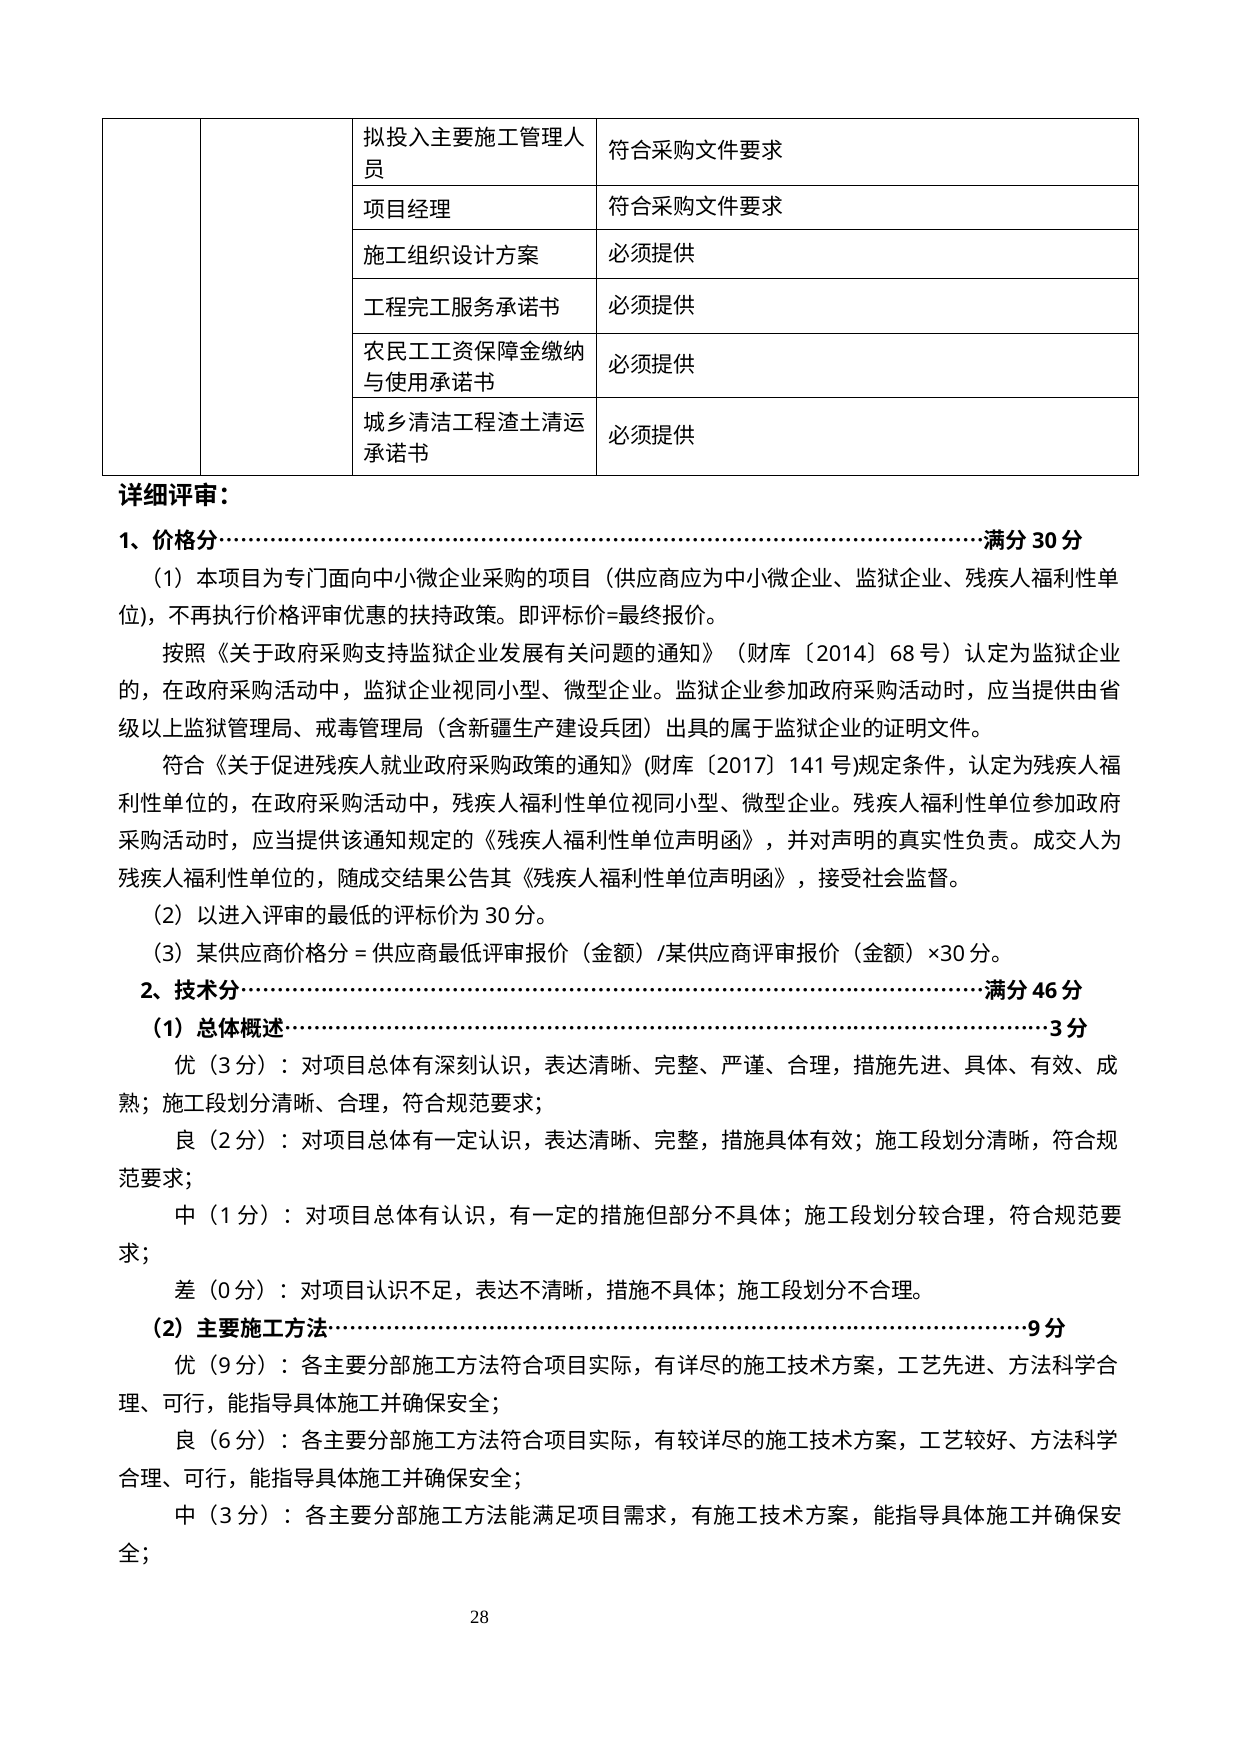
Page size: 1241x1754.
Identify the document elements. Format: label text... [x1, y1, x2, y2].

text 中（3分）：各主要分部施工方法能满足项目需求，有施工技术方案，能指导具体施工并确保安全； [118, 1494, 1122, 1569]
text 中（1分）：对项目总体有认识，有一定的措施但部分不具体；施工段划分较合理，符合规范要求； [118, 1194, 1122, 1269]
table_cell 拟投入主要施工管理人员 [353, 119, 596, 184]
table_cell 符合采购文件要求 [597, 186, 1138, 229]
table_cell 符合采购文件要求 [597, 119, 1138, 184]
table_cell 必须提供 [597, 230, 1138, 278]
table_cell 项目经理 [353, 186, 596, 229]
text （2）以进入评审的最低的评标价为30分。 [118, 894, 1122, 931]
text 差（0分）：对项目认识不足，表达不清晰，措施不具体；施工段划分不合理。 [118, 1269, 1122, 1306]
table_cell 城乡清洁工程渣土清运承诺书 [353, 398, 596, 474]
text （2）主要施工方法……………………………………………………………………………………9分 [118, 1306, 1122, 1344]
table_cell 必须提供 [597, 334, 1138, 397]
table_cell 必须提供 [597, 279, 1138, 333]
text （1）本项目为专门面向中小微企业采购的项目（供应商应为中小微企业、监狱企业、残疾人福利性单位)，不再执行价格评审优惠的扶持政策。即评标价=最终报价。 [118, 556, 1122, 631]
text 良（6分）：各主要分部施工方法符合项目实际，有较详尽的施工技术方案，工艺较好、方法科学合理、可行，能指导具体施工并确保安全； [118, 1419, 1122, 1494]
text 1、价格分……………………………………………………………………………………………满分30分 [118, 519, 1122, 556]
text 2、技术分…………………………………………………………………………………………满分46分 [118, 969, 1122, 1006]
table_cell 必须提供 [597, 398, 1138, 474]
table_cell 工程完工服务承诺书 [353, 279, 596, 333]
text 优（9分）：各主要分部施工方法符合项目实际，有详尽的施工技术方案，工艺先进、方法科学合理、可行，能指导具体施工并确保安全； [118, 1344, 1122, 1419]
text 详细评审： [118, 476, 1122, 512]
text 良（2分）：对项目总体有一定认识，表达清晰、完整，措施具体有效；施工段划分清晰，符合规范要求； [118, 1119, 1122, 1194]
table_cell 施工组织设计方案 [353, 230, 596, 278]
text 按照《关于政府采购支持监狱企业发展有关问题的通知》（财库〔2014〕68号）认定为监狱企业的，在政府采购活动中，监狱企业视同小型、微型企业。监狱企业参加政府采购活动时，应当提供由省级以上监狱管理局、戒毒管理局（含新疆生产建设兵团）出具的属于监狱企业的证明文件。 [118, 631, 1122, 744]
text 优（3分）：对项目总体有深刻认识，表达清晰、完整、严谨、合理，措施先进、具体、有效、成熟；施工段划分清晰、合理，符合规范要求； [118, 1044, 1122, 1119]
text 符合《关于促进残疾人就业政府采购政策的通知》(财库〔2017〕141号)规定条件，认定为残疾人福利性单位的，在政府采购活动中，残疾人福利性单位视同小型、微型企业。残疾人福利性单位参加政府采购活动时，应当提供该通知规定的《残疾人福利性单位声明函》，并对声明的真实性负责。成交人为残疾人福利性单位的，随成交结果公告其《残疾人福利性单位声明函》，接受社会监督。 [118, 744, 1122, 894]
text （3）某供应商价格分 = 供应商最低评审报价（金额）/某供应商评审报价（金额）×30分。 [118, 931, 1122, 969]
text （1）总体概述……………………………………………………………………………………………3分 [118, 1006, 1122, 1044]
table_cell 农民工工资保障金缴纳与使用承诺书 [353, 334, 596, 397]
